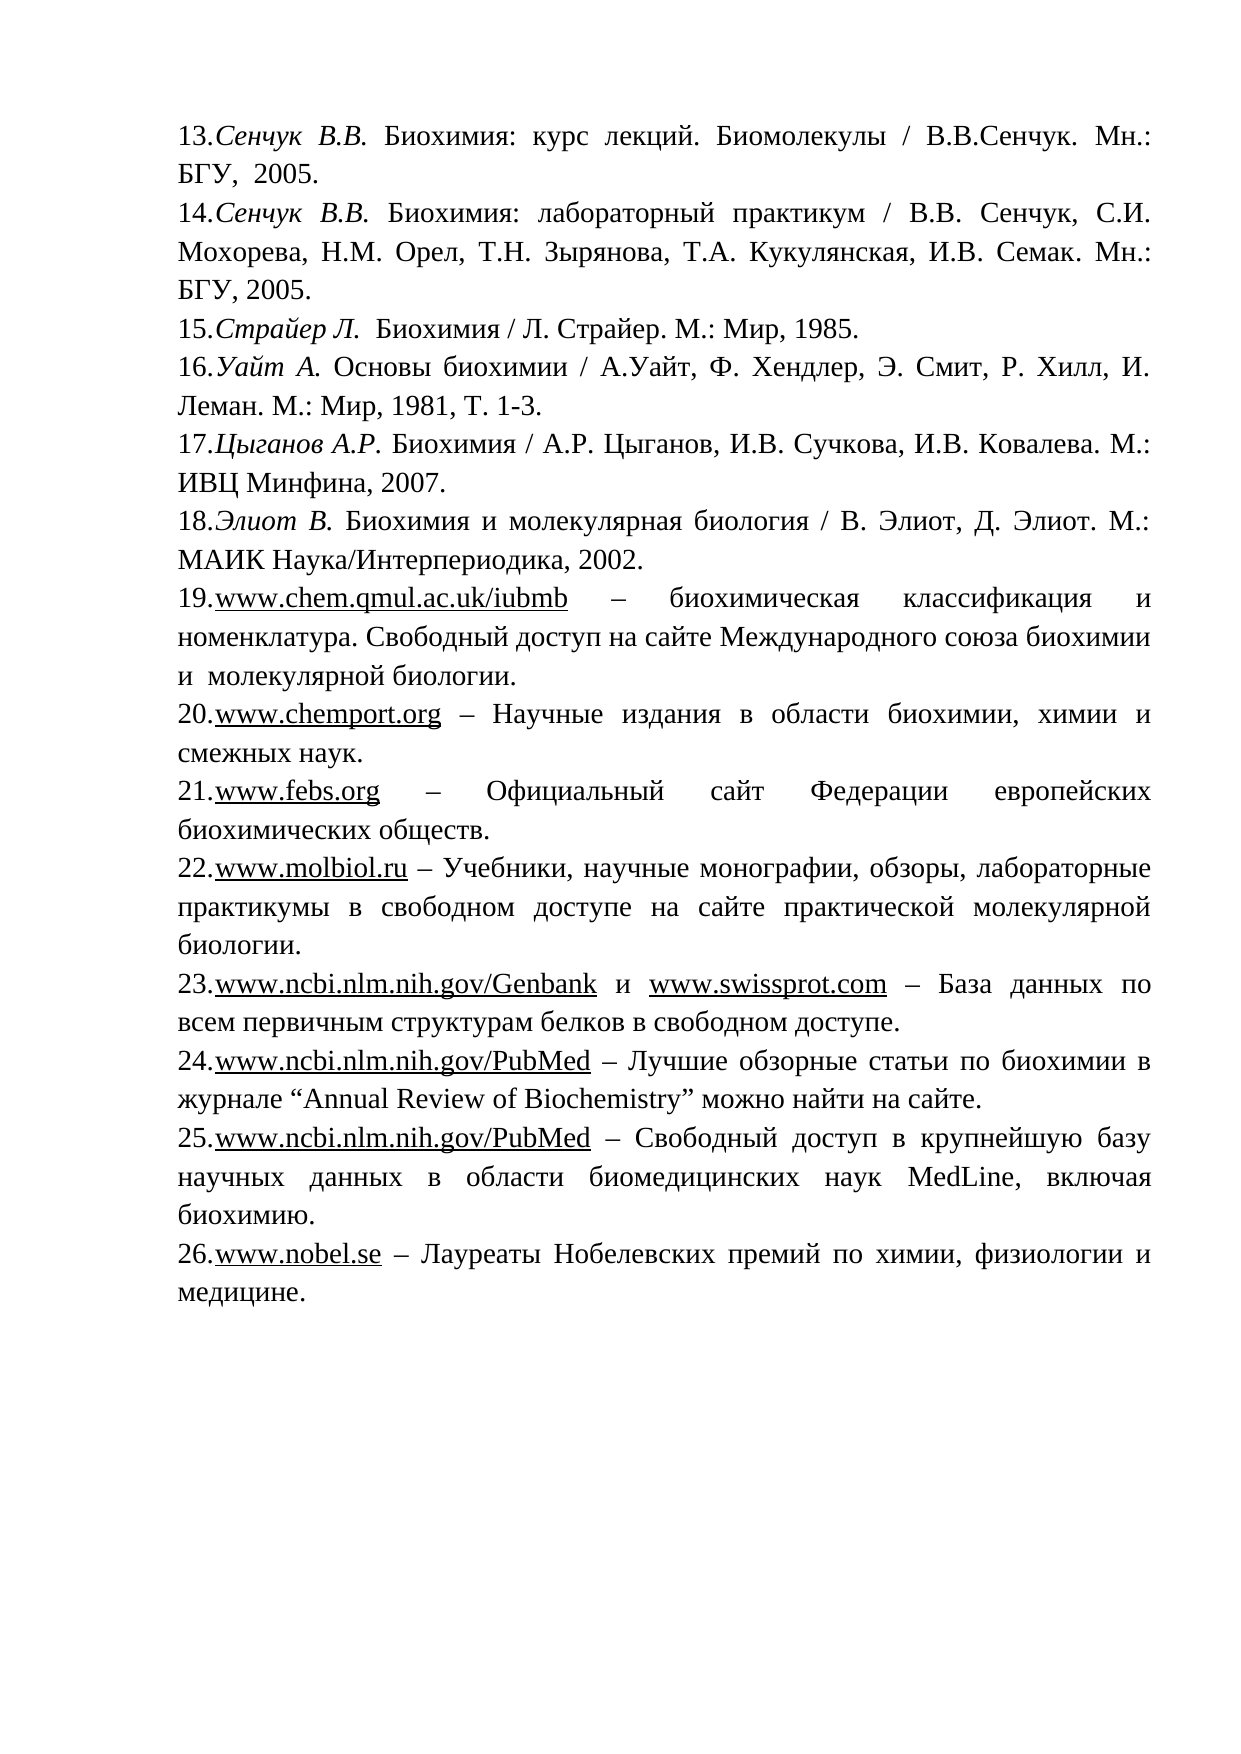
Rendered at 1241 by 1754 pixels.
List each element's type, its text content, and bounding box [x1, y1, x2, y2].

list Сенчук В.В. Биохимия: лабораторный практикум / В.В. Сенчук, С.И. Мохорева, Н.М. Орел, Т.Н. Зырянова, Т.А. Кукулянская, И.В. Семак. Мн.: БГУ, 2005. [177, 195, 1152, 306]
list www.ncbi.nlm.nih.gov/PubMed – Лучшие обзорные статьи по биохимии в журнале “Annual Review of Biochemistry” можно найти на сайте. [177, 1043, 1152, 1115]
list Элиот В. Биохимия и молекулярная биология / В. Элиот, Д. Элиот. М.: МАИК Наука/Интерпериодика, 2002. [177, 503, 1152, 576]
list www.molbiol.ru – Учебники, научные монографии, обзоры, лабораторные практикумы в свободном доступе на сайте практической молекулярной биологии. [177, 850, 1152, 961]
list www.febs.org – Официальный сайт Федерации европейских биохимических обществ. [177, 773, 1152, 845]
list www.ncbi.nlm.nih.gov/PubMed – Свободный доступ в крупнейшую базу научных данных в области биомедицинских наук MedLine, включая биохимию. [177, 1120, 1152, 1231]
list www.nobel.se – Лауреаты Нобелевских премий по химии, физиологии и медицине. [177, 1236, 1152, 1308]
list Цыганов А.Р. Биохимия / А.Р. Цыганов, И.В. Сучкова, И.В. Ковалева. М.: ИВЦ Минфина, 2007. [177, 426, 1152, 498]
list Страйер Л. Биохимия / Л. Страйер. М.: Мир, 1985. [177, 311, 1152, 344]
list www.chem.qmul.ac.uk/iubmb – биохимическая классификация и номенклатура. Свободный доступ на сайте Международного союза биохимии и молекулярной биологии. [177, 581, 1152, 691]
list Сенчук В.В. Биохимия: курс лекций. Биомолекулы / В.В.Сенчук. Мн.: БГУ, 2005. [177, 118, 1152, 190]
list Уайт А. Основы биохимии / А.Уайт, Ф. Хендлер, Э. Смит, Р. Хилл, И. Леман. М.: Мир, 1981, Т. 1-3. [177, 349, 1152, 421]
list www.chemport.org – Научные издания в области биохимии, химии и смежных наук. [177, 696, 1152, 768]
list www.ncbi.nlm.nih.gov/Genbank и www.swissprot.com – База данных по всем первичным структурам белков в свободном доступе. [177, 966, 1152, 1038]
